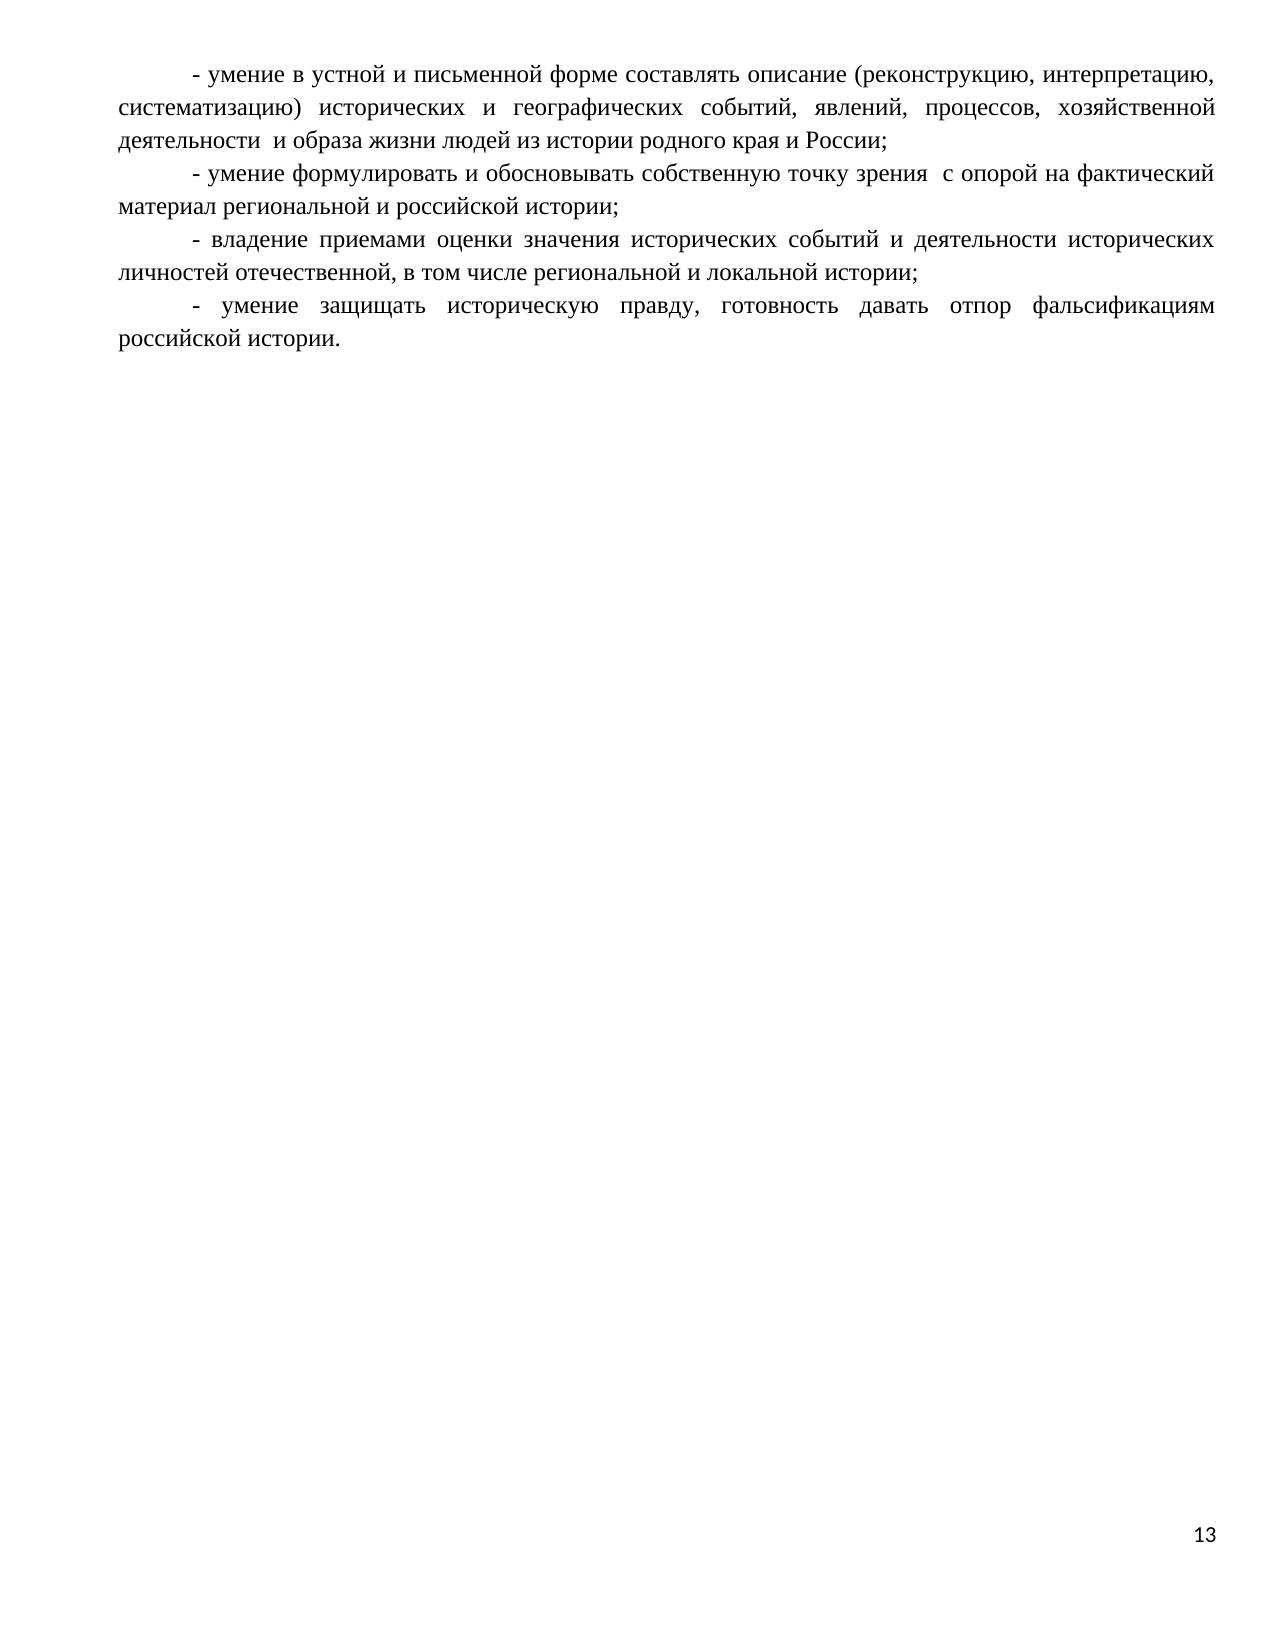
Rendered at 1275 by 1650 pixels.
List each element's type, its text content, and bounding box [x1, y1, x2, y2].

text - умение в устной и письменной форме составлять описание (реконструкцию, интерпретацию, систематизацию) исторических и географических событий, явлений, процессов, хозяйственной деятельности и образа жизни людей из истории родного края и России; [118, 59, 1216, 154]
text - умение формулировать и обосновывать собственную точку зрения с опорой на фактический материал региональной и российской истории; [118, 158, 1216, 220]
text - владение приемами оценки значения исторических событий и деятельности исторических личностей отечественной, в том числе региональной и локальной истории; [118, 224, 1216, 286]
text - умение защищать историческую правду, готовность давать отпор фальсификациям российской истории. [118, 290, 1216, 352]
